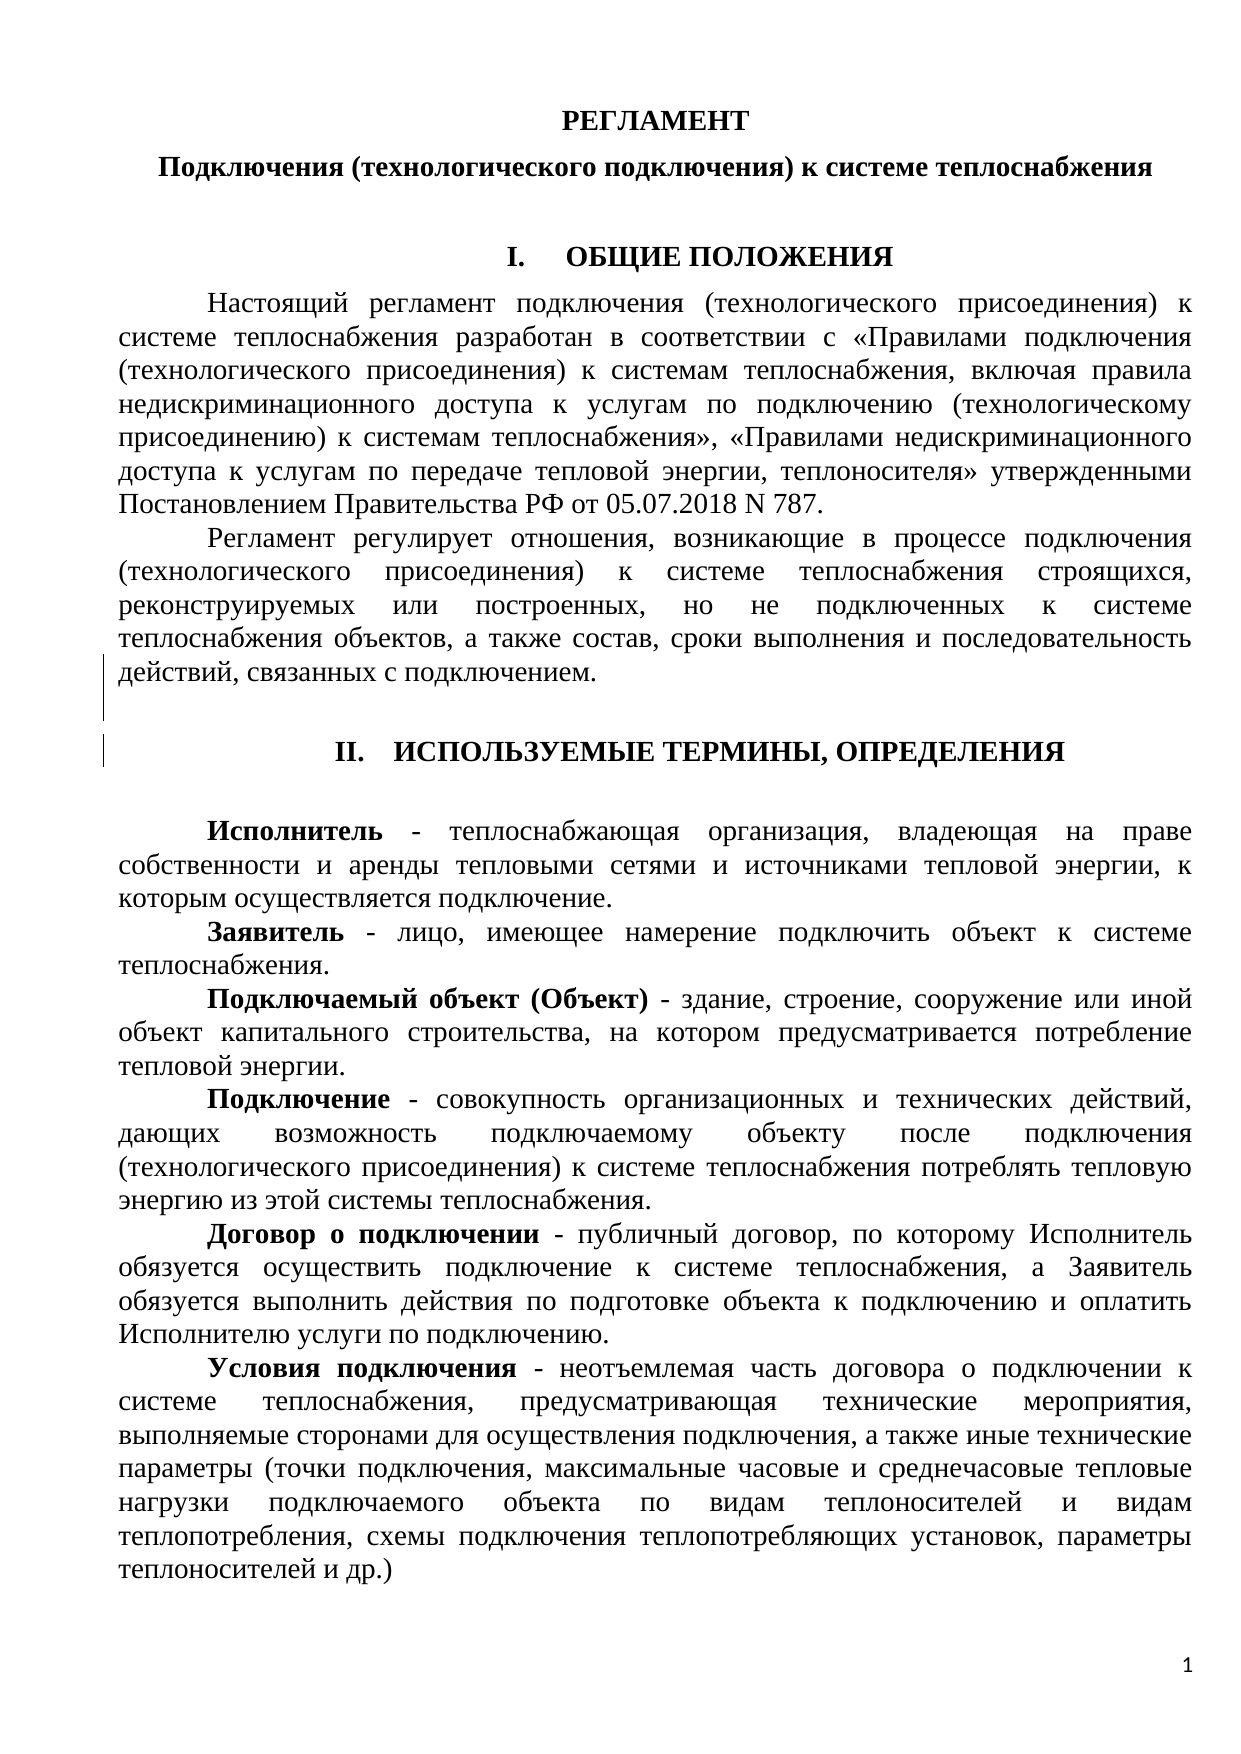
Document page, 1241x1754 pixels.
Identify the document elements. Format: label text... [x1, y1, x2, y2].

text Исполнитель - теплоснабжающая организация, владеющая на праве собственности и аренды тепловыми сетями и источниками тепловой энергии, к которым осуществляется подключение. [118, 813, 1193, 914]
list Регламент регулирует отношения, возникающие в процессе подключения (технологического присоединения) к системе теплоснабжения строящихся, реконструируемых или построенных, но не подключенных к системе теплоснабжения объектов, а также состав, сроки выполнения и последовательность действий, связанных с подключением. [118, 520, 1193, 688]
text РЕГЛАМЕНТ [118, 103, 1193, 137]
list ИСПОЛЬЗУЕМЫЕ ТЕРМИНЫ, ОПРЕДЕЛЕНИЯ [118, 734, 1193, 767]
text Подключение - совокупность организационных и технических действий, дающих возможность подключаемому объекту после подключения (технологического присоединения) к системе теплоснабжения потреблять тепловую энергию из этой системы теплоснабжения. [118, 1082, 1193, 1216]
text Подключения (технологического подключения) к системе теплоснабжения [118, 149, 1193, 183]
text Подключаемый объект (Объект) - здание, строение, сооружение или иной объект капитального строительства, на котором предусматривается потребление тепловой энергии. [118, 981, 1193, 1082]
list ОБЩИЕ ПОЛОЖЕНИЯ [118, 239, 1193, 273]
text Заявитель - лицо, имеющее намерение подключить объект к системе теплоснабжения. [118, 914, 1193, 981]
text Настоящий регламент подключения (технологического присоединения) к системе теплоснабжения разработан в соответствии с «Правилами подключения (технологического присоединения) к системам теплоснабжения, включая правила недискриминационного доступа к услугам по подключению (технологическому присоединению) к системам теплоснабжения», «Правилами недискриминационного доступа к услугам по передаче тепловой энергии, теплоносителя» утвержденными Постановлением Правительства РФ от 05.07.2018 N 787. [118, 285, 1193, 520]
text Условия подключения - неотъемлемая часть договора о подключении к системе теплоснабжения, предусматривающая технические мероприятия, выполняемые сторонами для осуществления подключения, а также иные технические параметры (точки подключения, максимальные часовые и среднечасовые тепловые нагрузки подключаемого объекта по видам теплоносителей и видам теплопотребления, схемы подключения теплопотребляющих установок, параметры теплоносителей и др.) [118, 1350, 1193, 1585]
text Договор о подключении - публичный договор, по которому Исполнитель обязуется осуществить подключение к системе теплоснабжения, а Заявитель обязуется выполнить действия по подготовке объекта к подключению и оплатить Исполнителю услуги по подключению. [118, 1216, 1193, 1350]
